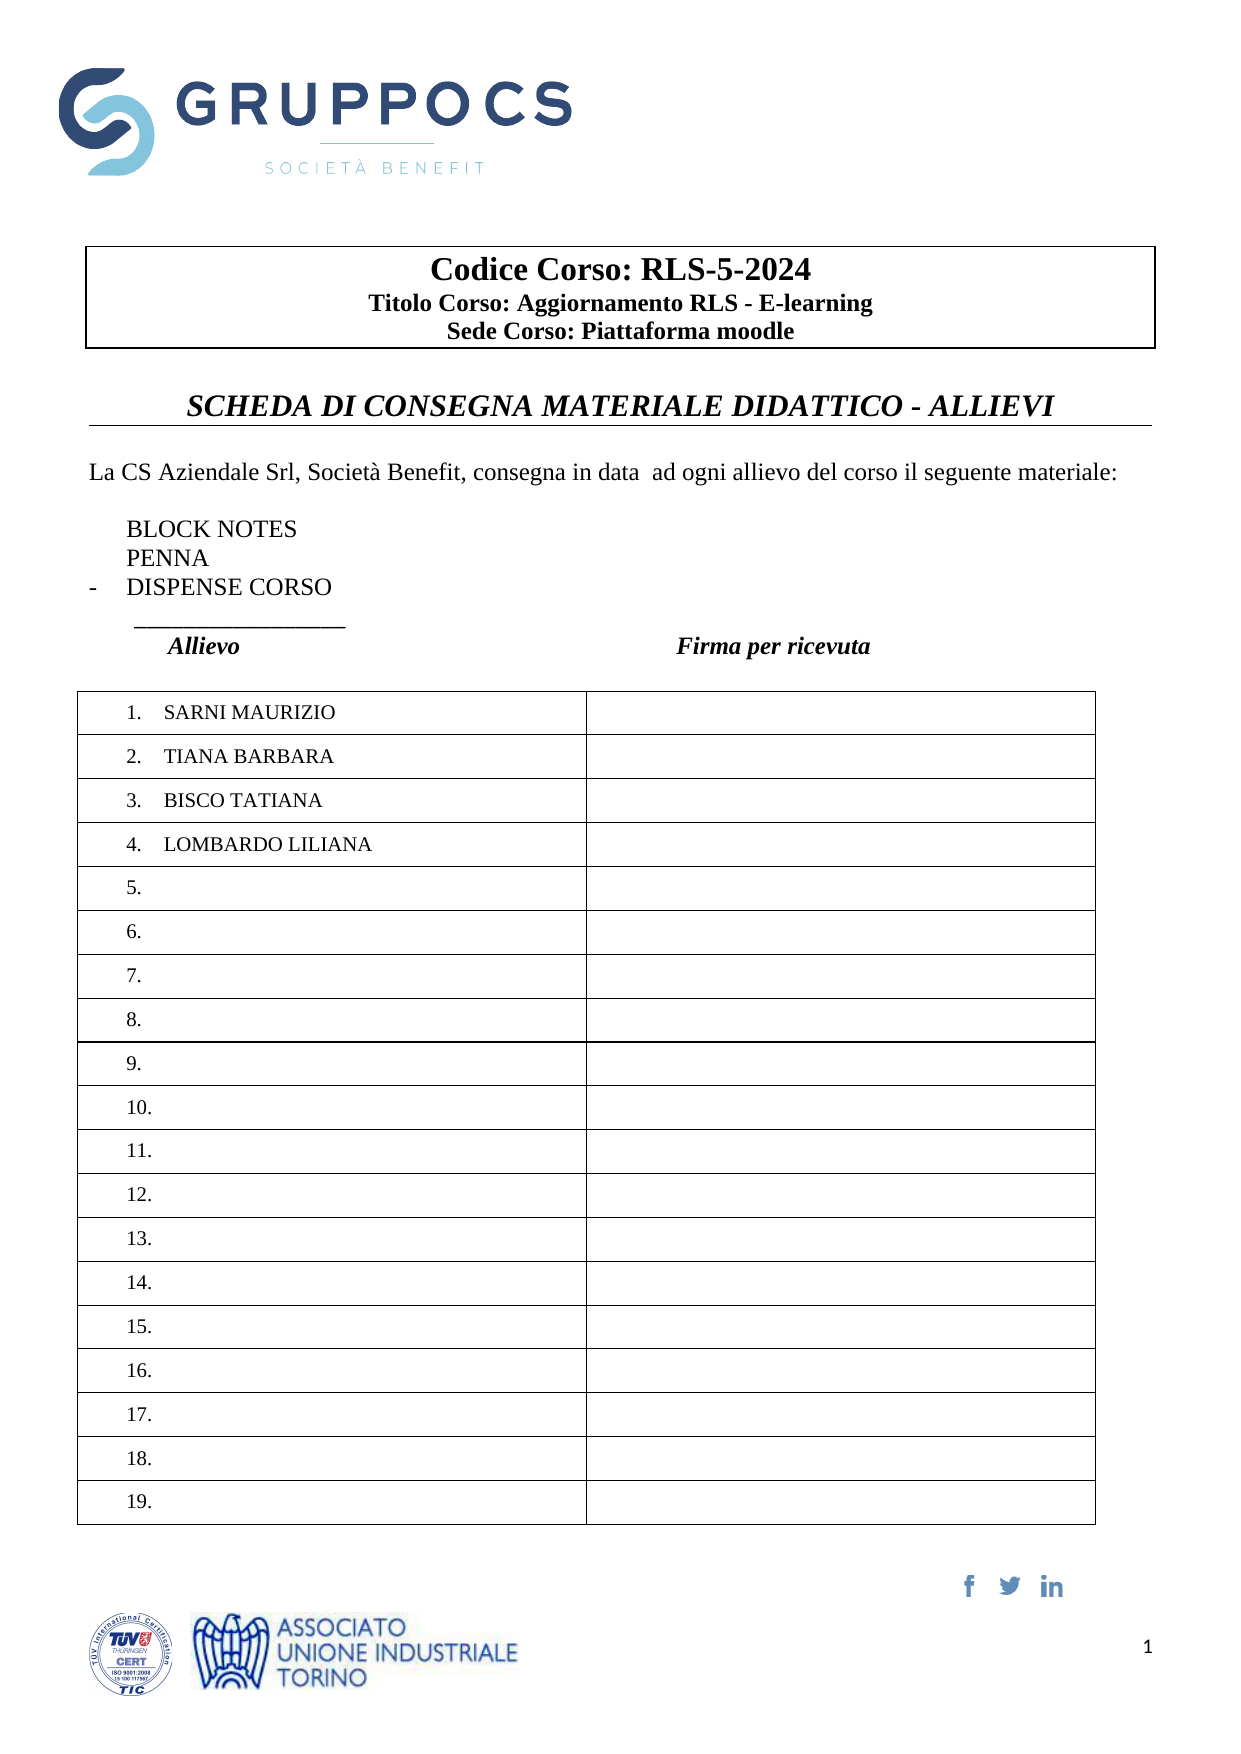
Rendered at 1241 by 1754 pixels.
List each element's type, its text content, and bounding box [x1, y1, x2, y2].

table_cell [78, 1393, 586, 1436]
text Titolo Corso: Aggiornamento RLS - E-learning [88, 288, 1152, 313]
table_cell [587, 1043, 1095, 1085]
text SCHEDA DI CONSEGNA MATERIALE DIDATTICO - ALLIEVI [88, 387, 1152, 426]
text PENNA [126, 543, 1152, 572]
table_cell [78, 999, 586, 1041]
table_cell [587, 1393, 1095, 1436]
table_cell [78, 1349, 586, 1392]
table_cell [78, 955, 586, 997]
table_cell [78, 911, 586, 954]
text BLOCK NOTES [126, 514, 1152, 543]
table_cell [587, 1086, 1095, 1129]
table_cell [587, 999, 1095, 1041]
picture [58, 68, 580, 178]
table_cell [78, 1218, 586, 1261]
table_header SARNI MAURIZIO [78, 692, 586, 734]
table_cell LOMBARDO LILIANA [78, 823, 586, 866]
picture [190, 1612, 520, 1690]
table_cell [587, 779, 1095, 822]
table_cell [78, 1306, 586, 1348]
table_cell [587, 867, 1095, 910]
table_cell [587, 1262, 1095, 1304]
table_cell [78, 1043, 586, 1085]
table_cell TIANA BARBARA [78, 735, 586, 778]
table_cell [78, 1086, 586, 1129]
table_cell [587, 1349, 1095, 1392]
table_cell [587, 823, 1095, 866]
picture [89, 1613, 173, 1696]
table_cell [587, 955, 1095, 997]
table_cell [587, 911, 1095, 954]
table_cell BISCO TATIANA [78, 779, 586, 822]
table_header [587, 692, 1095, 734]
text Sede Corso: Piattaforma moodle [87, 313, 1154, 347]
table_cell [78, 1174, 586, 1217]
table_cell [587, 1481, 1095, 1524]
table_cell [587, 735, 1095, 778]
table_cell [78, 1130, 586, 1173]
text _________________ [88, 601, 1152, 631]
table_cell [587, 1437, 1095, 1480]
table_cell [78, 1437, 586, 1480]
table_cell [78, 1262, 586, 1304]
table_cell [587, 1174, 1095, 1217]
text La CS Aziendale Srl, Società Benefit, consegna in data ad ogni allievo del corso il seguente materiale: [88, 457, 1152, 486]
list DISPENSE CORSO [88, 572, 1152, 601]
picture [964, 1575, 1063, 1597]
table_cell [587, 1130, 1095, 1173]
table_cell [587, 1306, 1095, 1348]
table_cell [78, 1481, 586, 1524]
text Codice Corso: RLS-5-2024 [87, 247, 1154, 288]
text Allievo Firma per ricevuta [88, 631, 1152, 660]
table_cell [78, 867, 586, 910]
table_cell [587, 1218, 1095, 1261]
